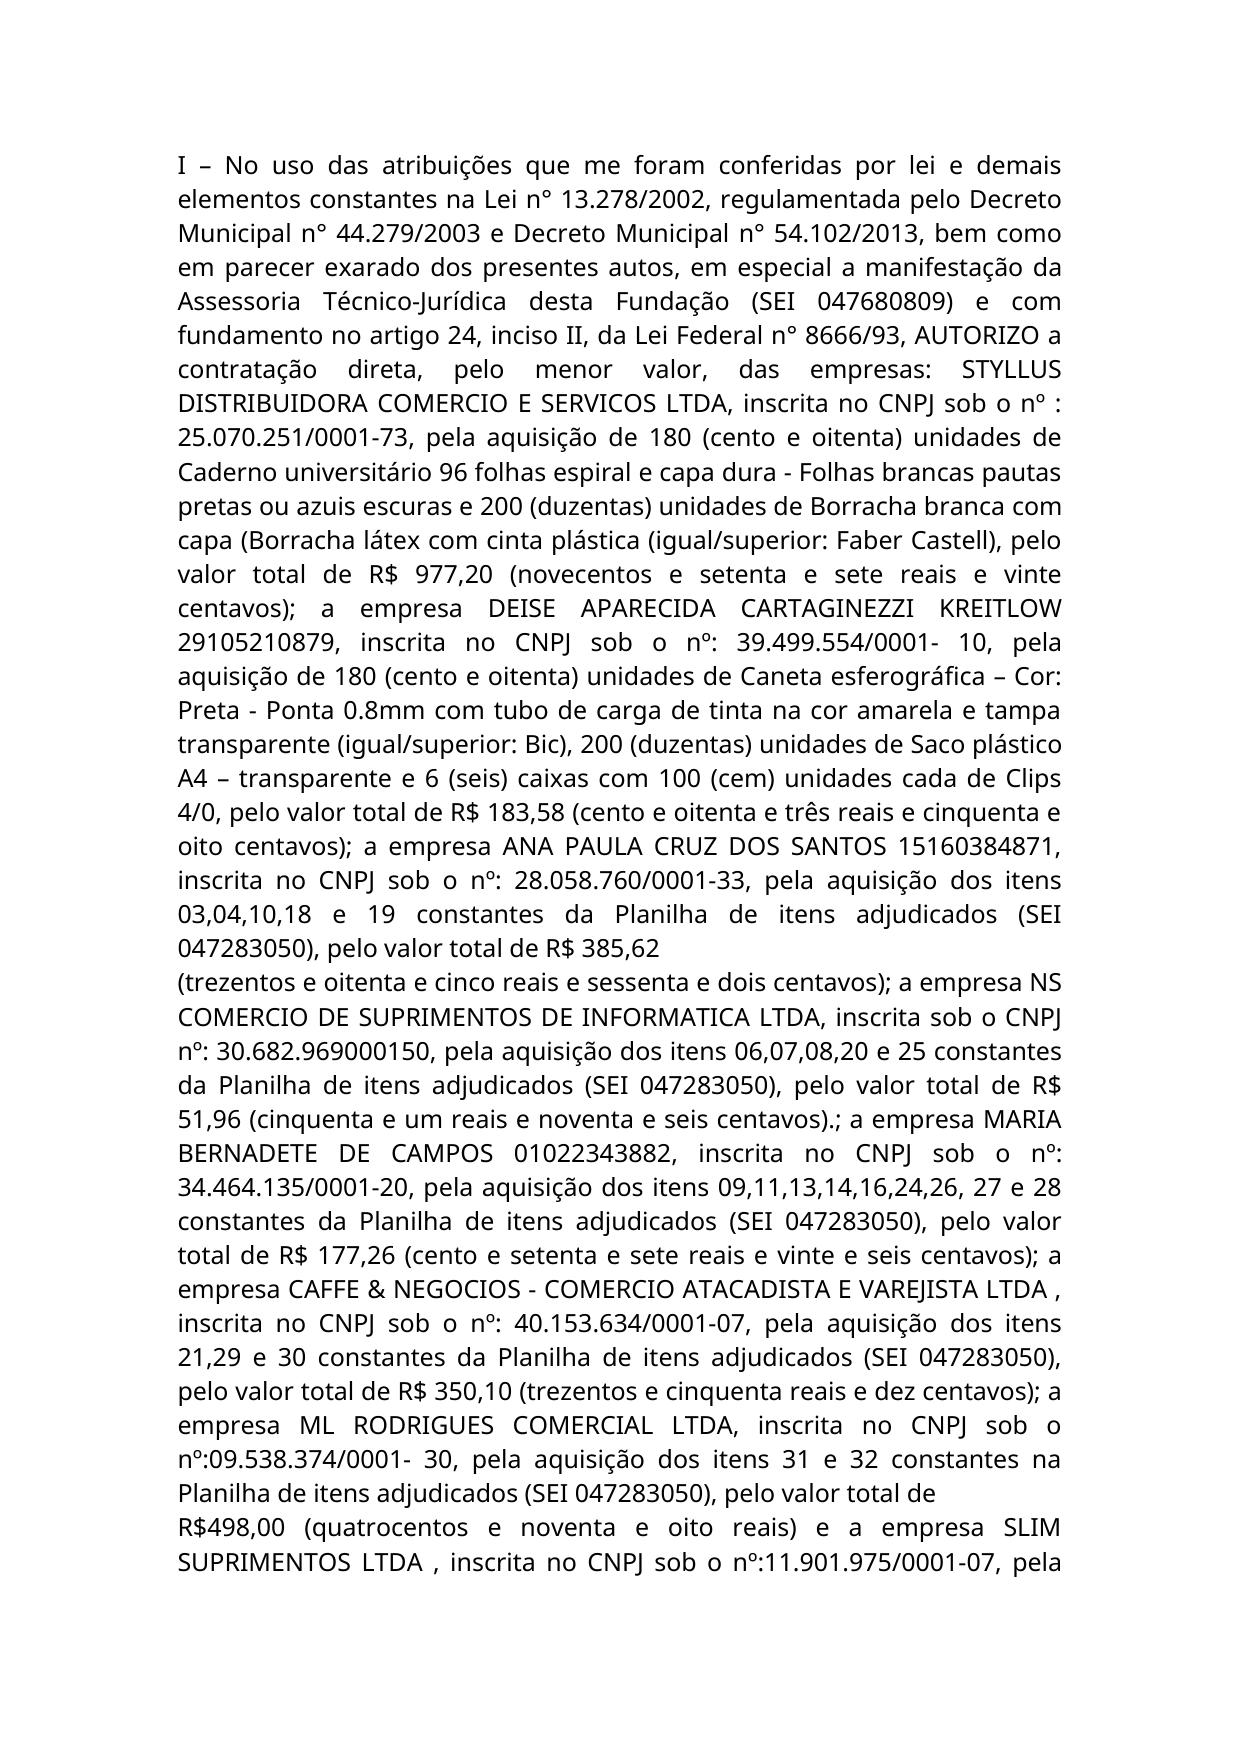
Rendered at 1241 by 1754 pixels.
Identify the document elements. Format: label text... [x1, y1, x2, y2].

text (trezentos e oitenta e cinco reais e sessenta e dois centavos); a empresa NS COMERCIO DE SUPRIMENTOS DE INFORMATICA LTDA, inscrita sob o CNPJ nº: 30.682.969000150, pela aquisição dos itens 06,07,08,20 e 25 constantes da Planilha de itens adjudicados (SEI 047283050), pelo valor total de R$ 51,96 (cinquenta e um reais e noventa e seis centavos).; a empresa MARIA BERNADETE DE CAMPOS 01022343882, inscrita no CNPJ sob o nº: 34.464.135/0001-20, pela aquisição dos itens 09,11,13,14,16,24,26, 27 e 28 constantes da Planilha de itens adjudicados (SEI 047283050), pelo valor total de R$ 177,26 (cento e setenta e sete reais e vinte e seis centavos); a empresa CAFFE & NEGOCIOS - COMERCIO ATACADISTA E VAREJISTA LTDA , inscrita no CNPJ sob o nº: 40.153.634/0001-07, pela aquisição dos itens 21,29 e 30 constantes da Planilha de itens adjudicados (SEI 047283050), pelo valor total de R$ 350,10 (trezentos e cinquenta reais e dez centavos); a empresa ML RODRIGUES COMERCIAL LTDA, inscrita no CNPJ sob o nº:09.538.374/0001- 30, pela aquisição dos itens 31 e 32 constantes na Planilha de itens adjudicados (SEI 047283050), pelo valor total de [177, 965, 1063, 1510]
text I – No uso das atribuições que me foram conferidas por lei e demais elementos constantes na Lei n° 13.278/2002, regulamentada pelo Decreto Municipal n° 44.279/2003 e Decreto Municipal n° 54.102/2013, bem como em parecer exarado dos presentes autos, em especial a manifestação da Assessoria Técnico-Jurídica desta Fundação (SEI 047680809) e com fundamento no artigo 24, inciso II, da Lei Federal n° 8666/93, AUTORIZO a contratação direta, pelo menor valor, das empresas: STYLLUS DISTRIBUIDORA COMERCIO E SERVICOS LTDA, inscrita no CNPJ sob o nº : 25.070.251/0001-73, pela aquisição de 180 (cento e oitenta) unidades de Caderno universitário 96 folhas espiral e capa dura - Folhas brancas pautas pretas ou azuis escuras e 200 (duzentas) unidades de Borracha branca com capa (Borracha látex com cinta plástica (igual/superior: Faber Castell), pelo valor total de R$ 977,20 (novecentos e setenta e sete reais e vinte centavos); a empresa DEISE APARECIDA CARTAGINEZZI KREITLOW 29105210879, inscrita no CNPJ sob o nº: 39.499.554/0001- 10, pela aquisição de 180 (cento e oitenta) unidades de Caneta esferográfica – Cor: Preta - Ponta 0.8mm com tubo de carga de tinta na cor amarela e tampa transparente (igual/superior: Bic), 200 (duzentas) unidades de Saco plástico A4 – transparente e 6 (seis) caixas com 100 (cem) unidades cada de Clips 4/0, pelo valor total de R$ 183,58 (cento e oitenta e três reais e cinquenta e oito centavos); a empresa ANA PAULA CRUZ DOS SANTOS 15160384871, inscrita no CNPJ sob o nº: 28.058.760/0001-33, pela aquisição dos itens 03,04,10,18 e 19 constantes da Planilha de itens adjudicados (SEI 047283050), pelo valor total de R$ 385,62 [177, 148, 1063, 965]
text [177, 1510, 1063, 1578]
